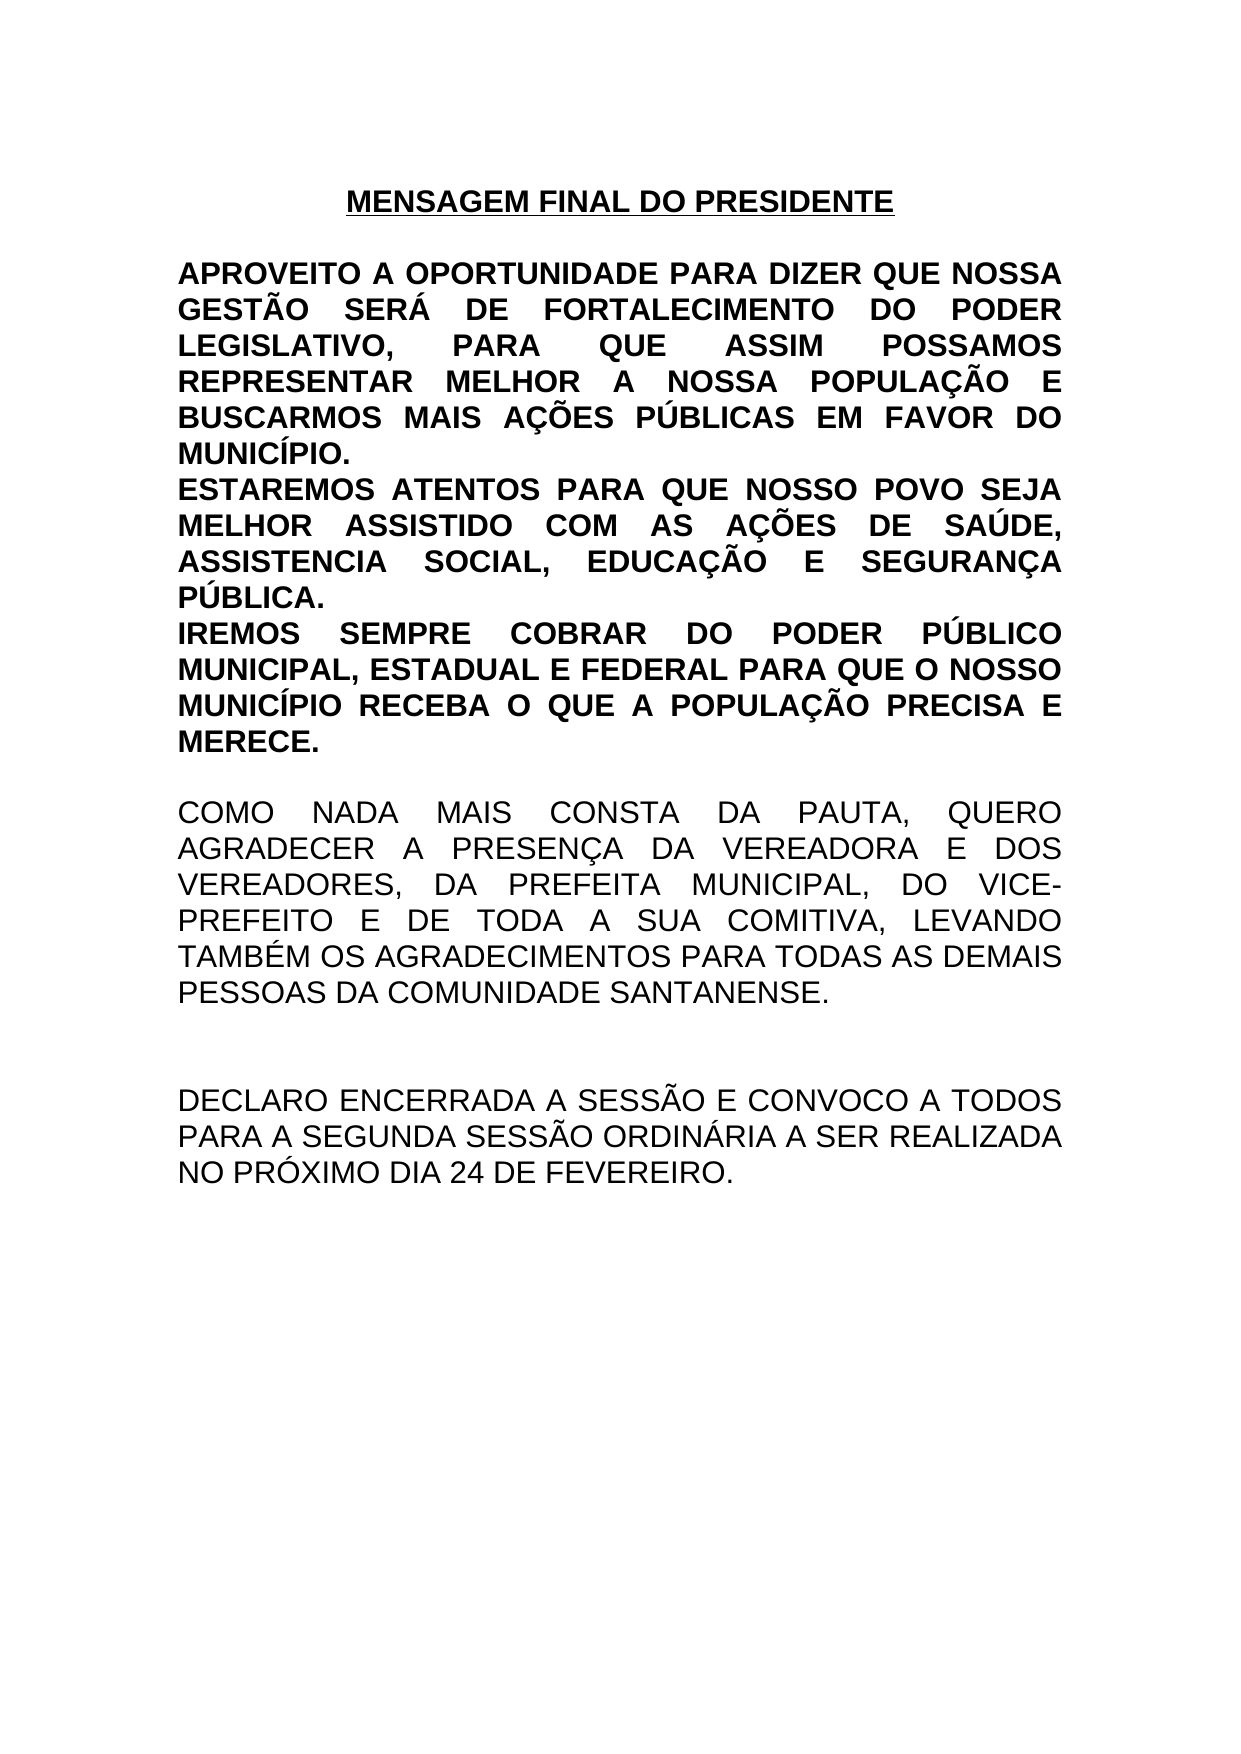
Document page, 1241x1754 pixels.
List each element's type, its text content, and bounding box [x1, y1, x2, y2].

text APROVEITO A OPORTUNIDADE PARA DIZER QUE NOSSA GESTÃO SERÁ DE FORTALECIMENTO DO PODER LEGISLATIVO, PARA QUE ASSIM POSSAMOS REPRESENTAR MELHOR A NOSSA POPULAÇÃO E BUSCARMOS MAIS AÇÕES PÚBLICAS EM FAVOR DO MUNICÍPIO. [177, 255, 1063, 471]
text COMO NADA MAIS CONSTA DA PAUTA, QUERO AGRADECER A PRESENÇA DA VEREADORA E DOS VEREADORES, DA PREFEITA MUNICIPAL, DO VICE-PREFEITO E DE TODA A SUA COMITIVA, LEVANDO TAMBÉM OS AGRADECIMENTOS PARA TODAS AS DEMAIS PESSOAS DA COMUNIDADE SANTANENSE. [177, 794, 1063, 1010]
text MENSAGEM FINAL DO PRESIDENTE [177, 183, 1063, 219]
text ESTAREMOS ATENTOS PARA QUE NOSSO POVO SEJA MELHOR ASSISTIDO COM AS AÇÕES DE SAÚDE, ASSISTENCIA SOCIAL, EDUCAÇÃO E SEGURANÇA PÚBLICA. [177, 471, 1063, 615]
text IREMOS SEMPRE COBRAR DO PODER PÚBLICO MUNICIPAL, ESTADUAL E FEDERAL PARA QUE O NOSSO MUNICÍPIO RECEBA O QUE A POPULAÇÃO PRECISA E MERECE. [177, 615, 1063, 758]
text DECLARO ENCERRADA A SESSÃO E CONVOCO A TODOS PARA A SEGUNDA SESSÃO ORDINÁRIA A SER REALIZADA NO PRÓXIMO DIA 24 DE FEVEREIRO. [177, 1082, 1063, 1190]
